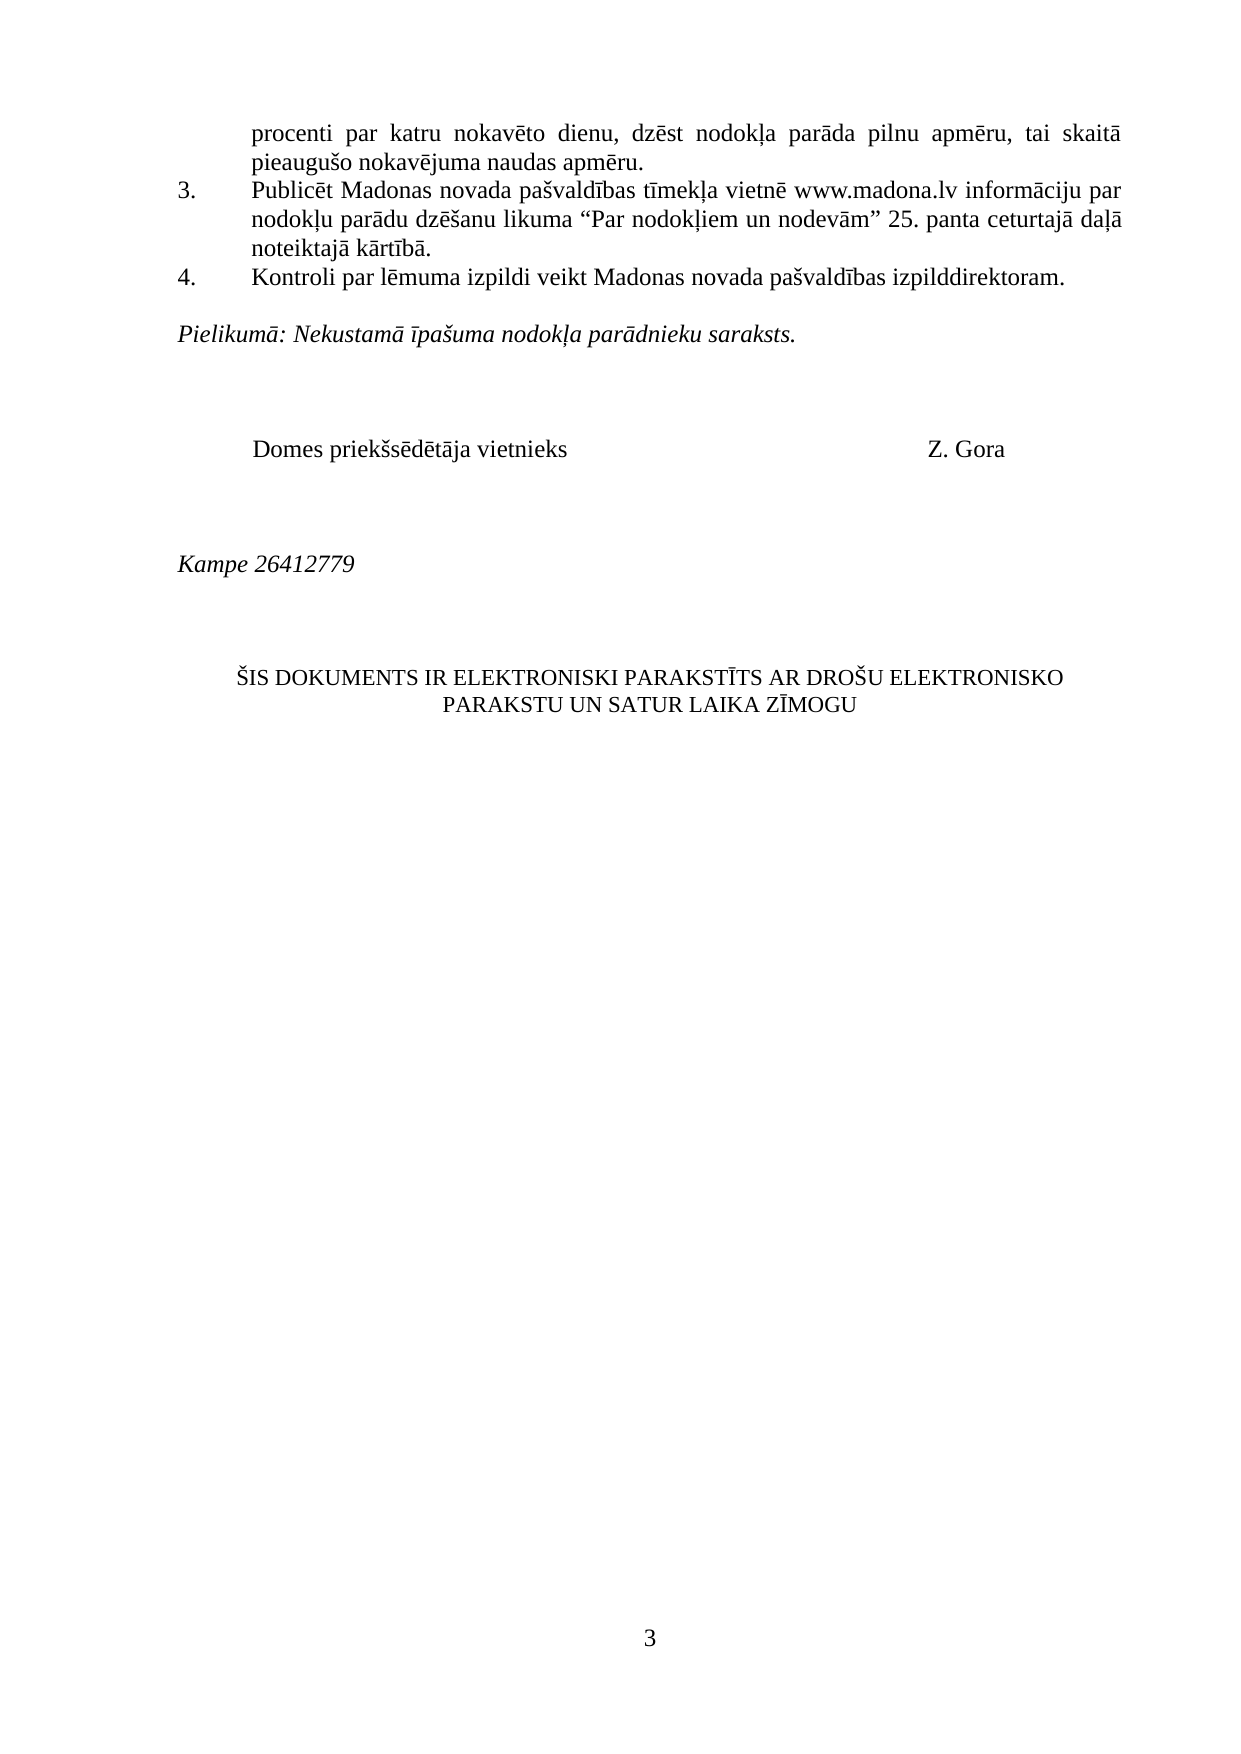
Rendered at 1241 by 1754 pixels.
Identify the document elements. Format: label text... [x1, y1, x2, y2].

list Kontroli par lēmuma izpildi veikt Madonas novada pašvaldības izpilddirektoram. [177, 262, 1122, 291]
text Pielikumā: Nekustamā īpašuma nodokļa parādnieku saraksts. [177, 319, 1122, 348]
list Publicēt Madonas novada pašvaldības tīmekļa vietnē www.madona.lv informāciju par nodokļu parādu dzēšanu likuma “Par nodokļiem un nodevām” 25. panta ceturtajā daļā noteiktajā kārtībā. [177, 176, 1122, 262]
text Kampe 26412779 [177, 549, 1122, 578]
text ŠIS DOKUMENTS IR ELEKTRONISKI PARAKSTĪTS AR DROŠU ELEKTRONISKO PARAKSTU UN SATUR LAIKA ZĪMOGU [178, 664, 1122, 717]
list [177, 118, 1122, 176]
text Domes priekšsēdētāja vietnieks Z. Gora [177, 434, 1122, 463]
